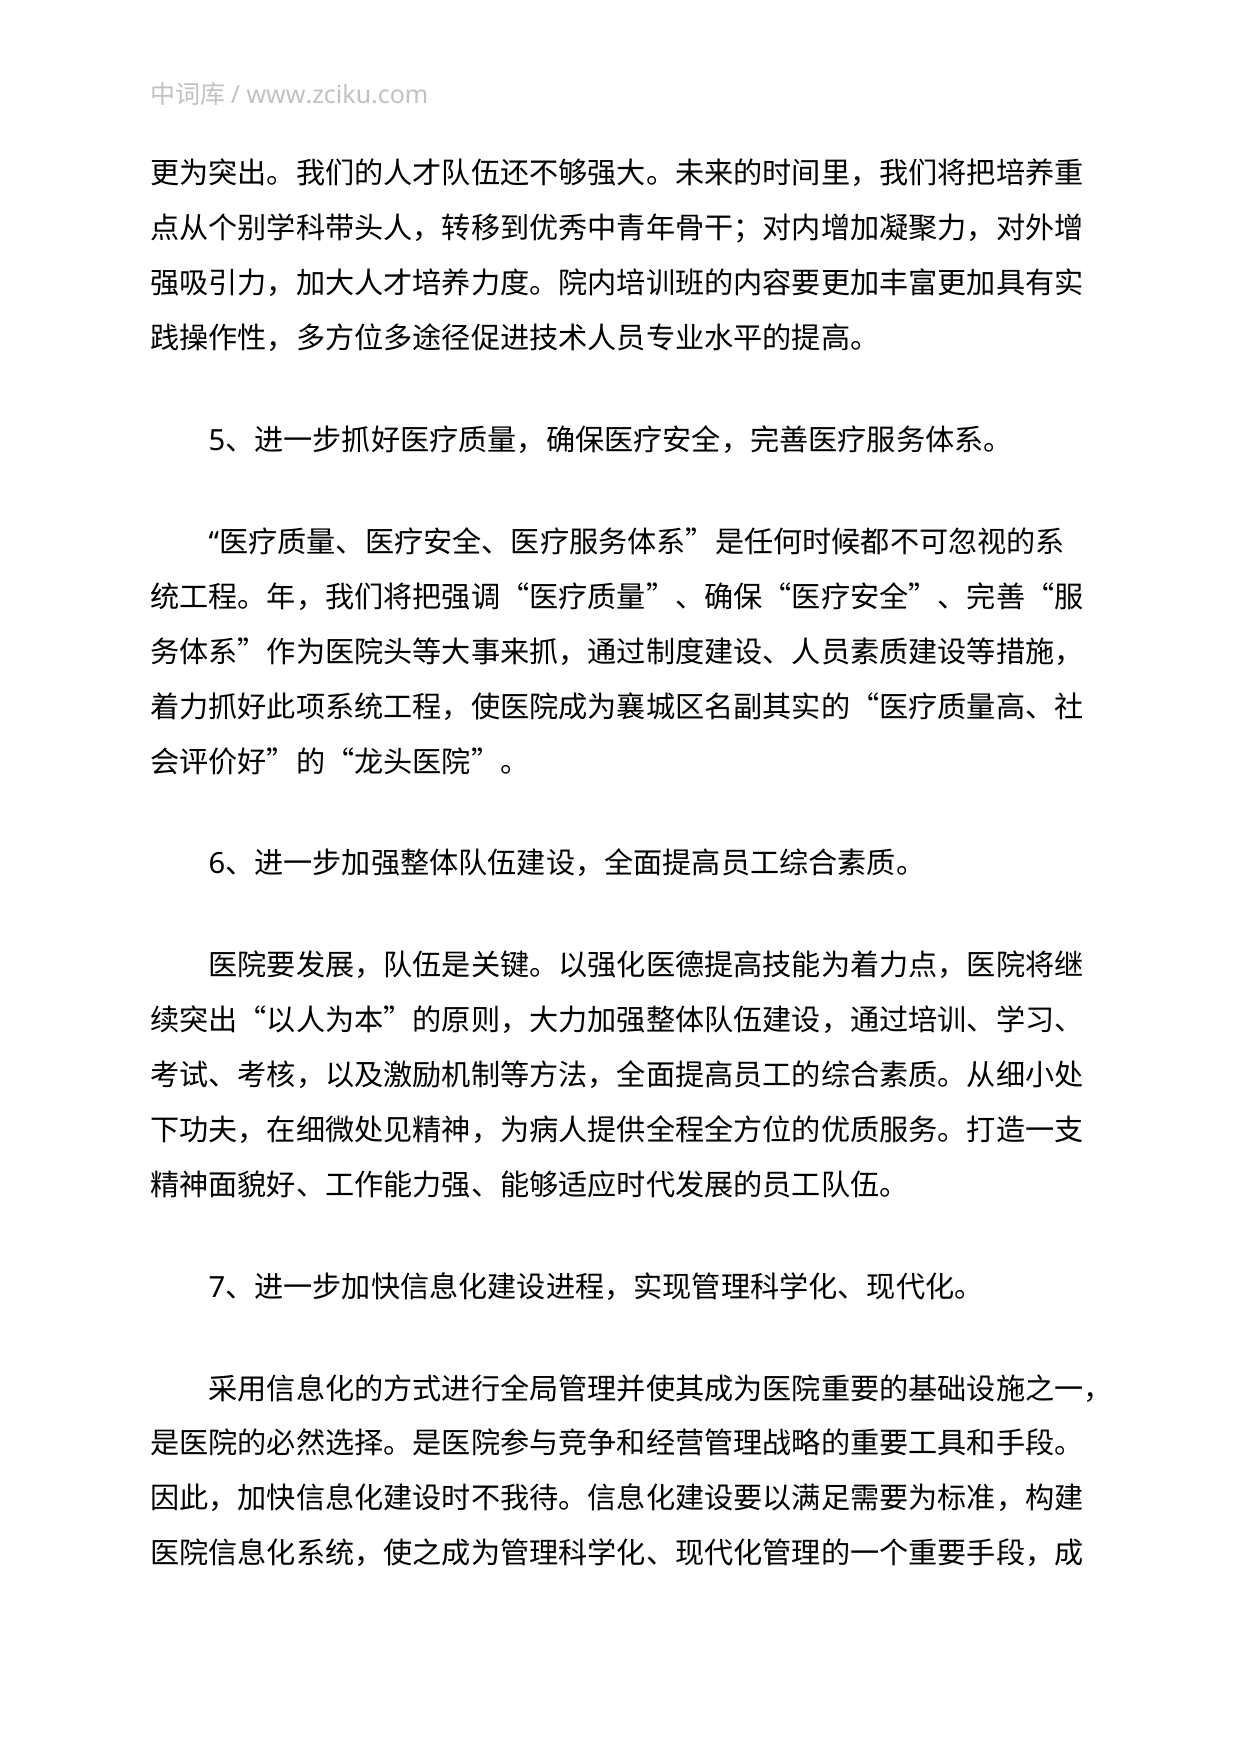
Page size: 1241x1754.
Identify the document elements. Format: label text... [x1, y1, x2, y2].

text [150, 150, 1090, 357]
text “医疗质量、医疗安全、医疗服务体系”是任何时候都不可忽视的系统工程。年，我们将把强调“医疗质量”、确保“医疗安全”、完善“服务体系”作为医院头等大事来抓，通过制度建设、人员素质建设等措施，着力抓好此项系统工程，使医院成为襄城区名副其实的“医疗质量高、社会评价好”的“龙头医院”。 [150, 518, 1090, 780]
text 7、进一步加快信息化建设进程，实现管理科学化、现代化。 [150, 1263, 1090, 1306]
text 医院要发展，队伍是关键。以强化医德提高技能为着力点，医院将继续突出“以人为本”的原则，大力加强整体队伍建设，通过培训、学习、考试、考核，以及激励机制等方法，全面提高员工的综合素质。从细小处下功夫，在细微处见精神，为病人提供全程全方位的优质服务。打造一支精神面貌好、工作能力强、能够适应时代发展的员工队伍。 [150, 942, 1090, 1204]
text 5、进一步抓好医疗质量，确保医疗安全，完善医疗服务体系。 [150, 416, 1090, 459]
text 6、进一步加强整体队伍建设，全面提高员工综合素质。 [150, 840, 1090, 882]
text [150, 1365, 1090, 1572]
